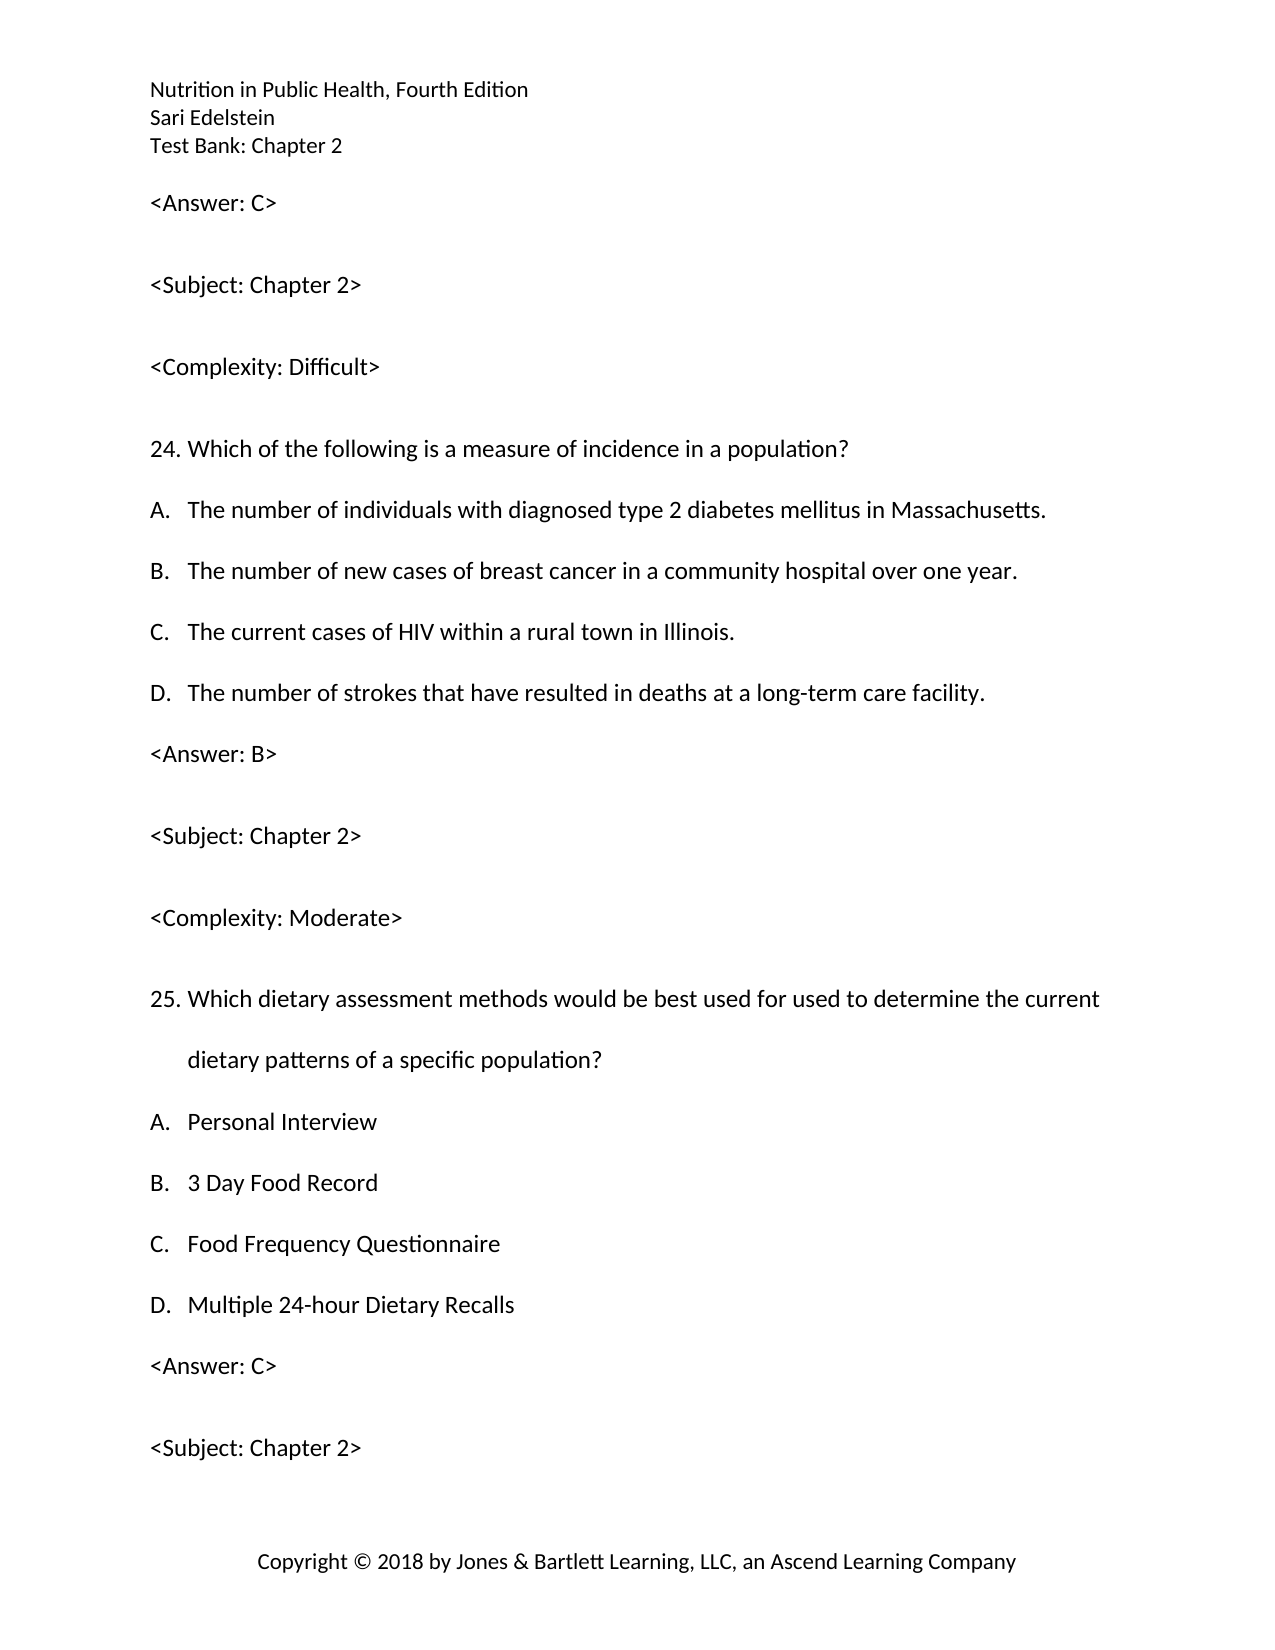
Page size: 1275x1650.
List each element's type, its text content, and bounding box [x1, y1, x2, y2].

list Which of the following is a measure of incidence in a population? [150, 433, 1125, 463]
list The number of new cases of breast cancer in a community hospital over one year. [150, 555, 1125, 585]
text <Complexity: Moderate> [150, 902, 1125, 932]
text <Answer: B> [150, 738, 1125, 768]
text <Answer: C> [150, 1350, 1125, 1380]
list Personal Interview [150, 1106, 1125, 1136]
list Multiple 24-hour Dietary Recalls [150, 1289, 1125, 1319]
text <Answer: C> [150, 187, 1125, 218]
list Food Frequency Questionnaire [150, 1228, 1125, 1258]
list The number of individuals with diagnosed type 2 diabetes mellitus in Massachusetts. [150, 494, 1125, 524]
text <Complexity: Difficult> [150, 351, 1125, 381]
text <Subject: Chapter 2> [150, 269, 1125, 299]
list The current cases of HIV within a rural town in Illinois. [150, 616, 1125, 646]
text <Subject: Chapter 2> [150, 820, 1125, 850]
list Which dietary assessment methods would be best used for used to determine the current dietary patterns of a specific population? [150, 983, 1125, 1075]
list 3 Day Food Record [150, 1167, 1125, 1197]
list The number of strokes that have resulted in deaths at a long-term care facility. [150, 677, 1125, 707]
text <Subject: Chapter 2> [150, 1432, 1125, 1462]
